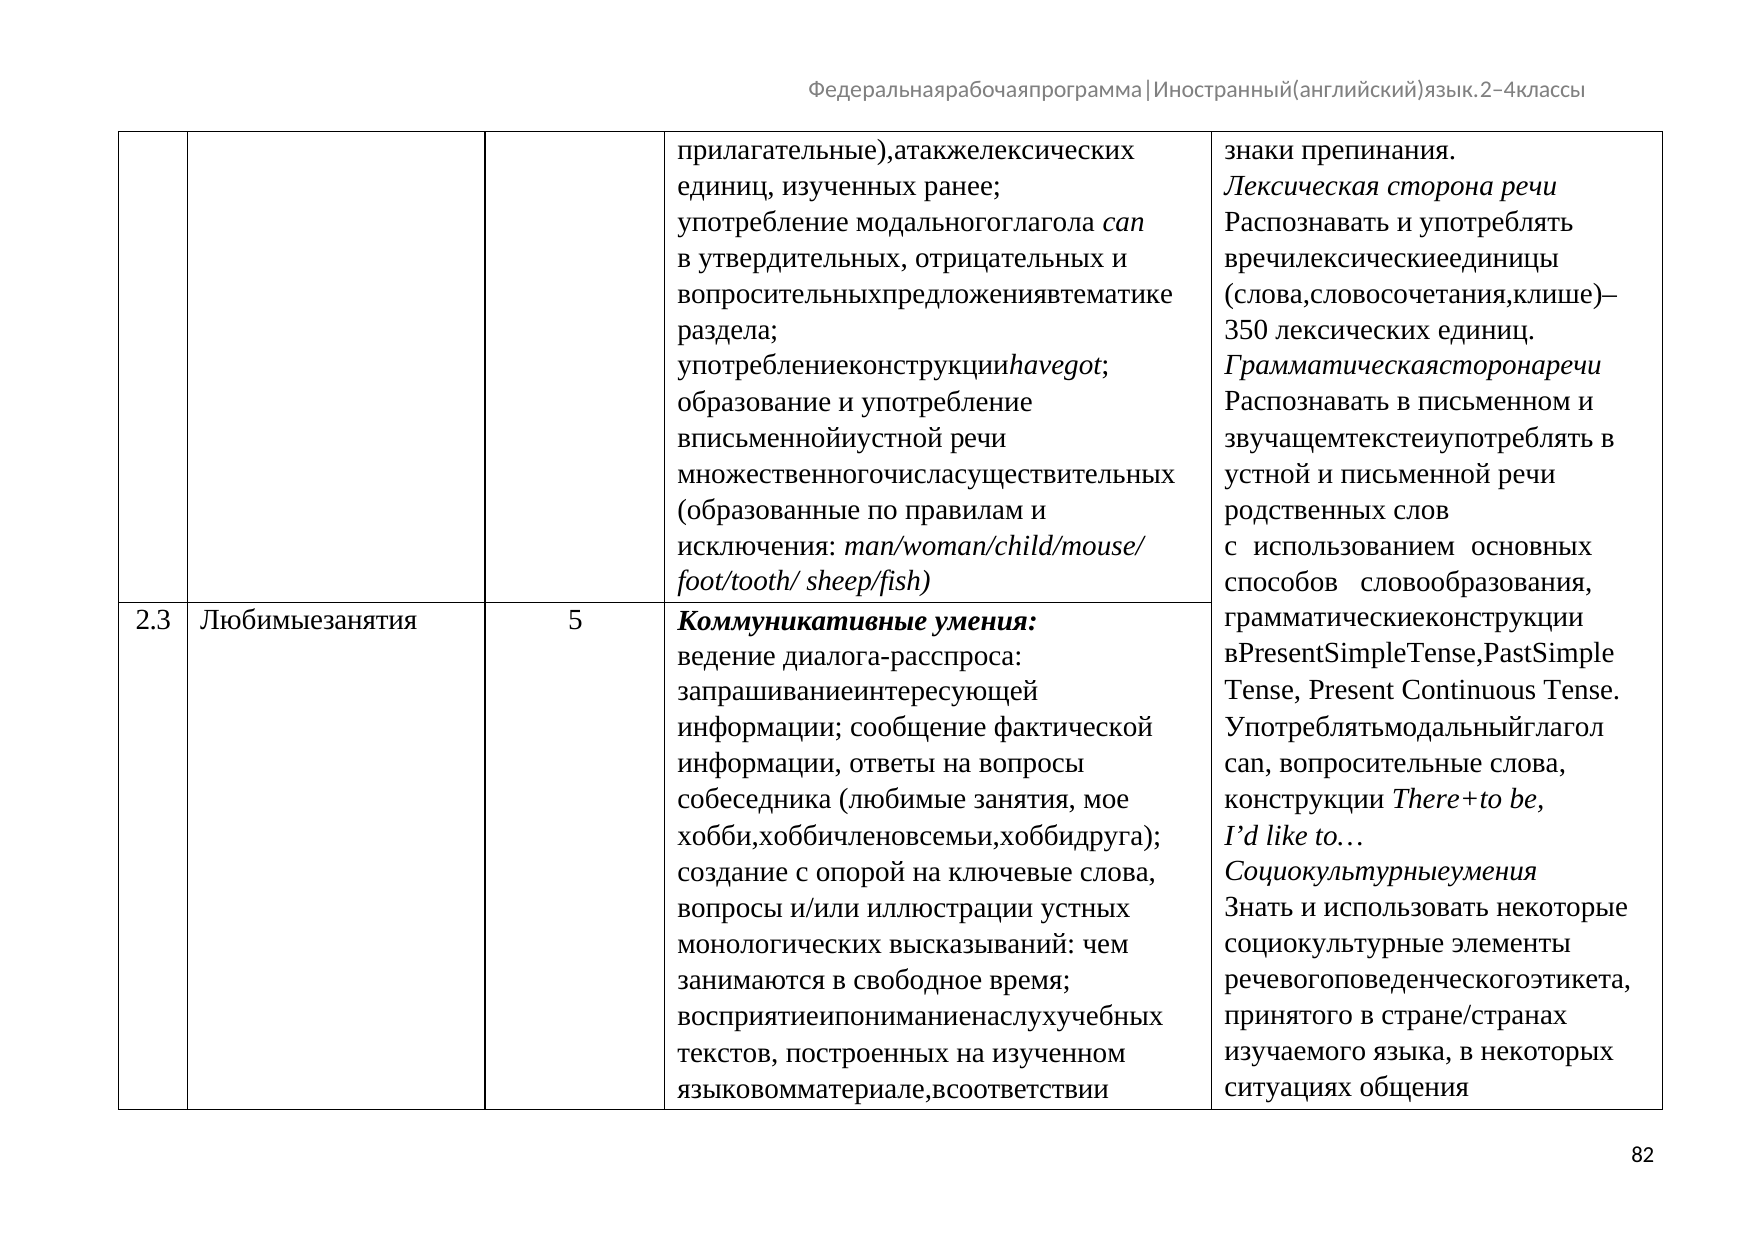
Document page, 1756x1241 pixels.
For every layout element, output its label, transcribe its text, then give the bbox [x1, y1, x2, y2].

table_header знаки препинания. Лексическая сторона речи Распознавать и употреблять вречилексическиеединицы (слова,словосочетания,клише)– 350 лексических единиц. Грамматическаясторонаречи Распознавать в письменном и звучащемтекстеиупотреблять в устной и письменной речи родственных слов с использованием основных способов словообразования, грамматическиеконструкции вPresentSimpleTense,PastSimple Tense, Present Continuous Tense. Употреблятьмодальныйглагол can, вопросительные слова, конструкции There+to be, I’d like to… Социокультурныеумения Знать и использовать некоторые социокультурные элементы речевогоповеденческогоэтикета, принятого в стране/странах изучаемого языка, в некоторых ситуациях общения [1212, 132, 1662, 1109]
table_cell Коммуникативные умения: ведение диалога-расспроса: запрашиваниеинтересующей информации; сообщение фактической информации, ответы на вопросы собеседника (любимые занятия, мое хобби,хоббичленовсемьи,хоббидруга); создание с опорой на ключевые слова, вопросы и/или иллюстрации устных монологических высказываний: чем занимаются в свободное время; восприятиеипониманиенаслухучебных текстов, построенных на изученном языковомматериале,всоответствии [665, 603, 1211, 1109]
table_header [188, 132, 484, 602]
table_cell Любимыезанятия [188, 603, 484, 1109]
table_header [119, 132, 187, 602]
table_header прилагательные),атакжелексических единиц, изученных ранее; употребление модальногоглагола can в утвердительных, отрицательных и вопросительныхпредложениявтематике раздела; употреблениеконструкцииhavegot; образование и употребление вписьменнойиустной речи множественногочисласуществительных (образованные по правилам и исключения: man/woman/child/mouse/ foot/tooth/ sheep/fish) [665, 132, 1211, 602]
table_header [486, 132, 664, 602]
table_cell 2.3 [119, 603, 187, 1109]
table_cell 5 [486, 603, 664, 1109]
